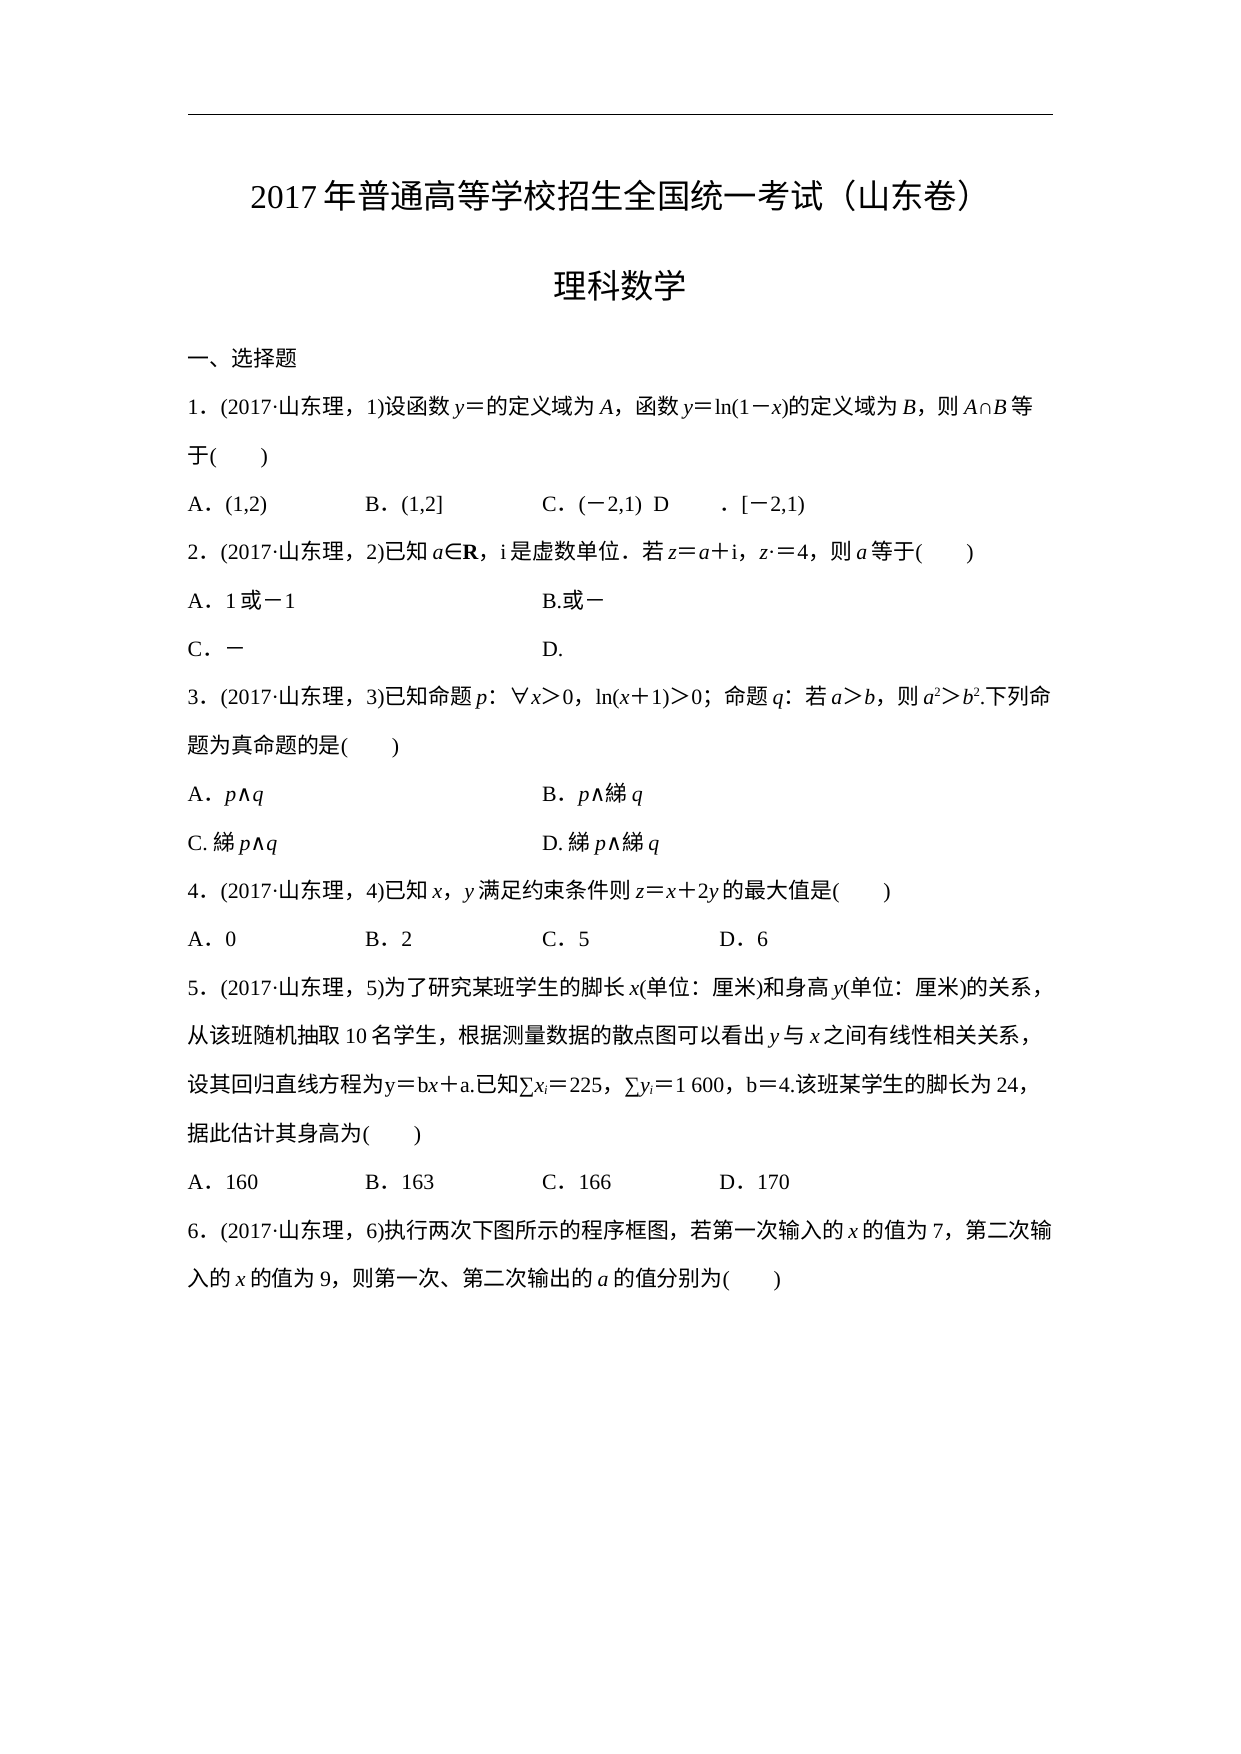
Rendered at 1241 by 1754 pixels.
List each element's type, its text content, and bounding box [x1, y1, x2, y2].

text C．－ D. [187, 631, 1053, 663]
text 5．(2017·山东理，5)为了研究某班学生的脚长x(单位：厘米)和身高y(单位：厘米)的关系，从该班随机抽取10名学生，根据测量数据的散点图可以看出y与x之间有线性相关关系，设其回归直线方程为＝x＋.已知xi＝225，yi＝1 600，＝4.该班某学生的脚长为24，据此估计其身高为( ) [187, 969, 1053, 1148]
text C. 綈p∧q D. 綈p∧綈q [187, 824, 1053, 857]
text A．(1,2) B．(1,2] C．(－2,1) D ．[－2,1) [187, 486, 1053, 518]
text 4．(2017·山东理，4)已知x，y满足约束条件则z＝x＋2y的最大值是( ) [187, 873, 1053, 905]
text 6．(2017·山东理，6)执行两次下图所示的程序框图，若第一次输入的x的值为7，第二次输入的x的值为9，则第一次、第二次输出的a的值分别为( ) [187, 1212, 1053, 1293]
subtitle 一、选择题 [187, 340, 1053, 373]
text A．160 B．163 C．166 D．170 [187, 1164, 1053, 1196]
text A．p∧q B．p∧綈q [187, 776, 1053, 808]
subtitle 理科数学 [187, 251, 1053, 316]
text 2．(2017·山东理，2)已知a∈R，i是虚数单位．若z＝a＋i，z·＝4，则a等于( ) [187, 534, 1053, 566]
text A．1或－1 B.或－ [187, 582, 1053, 615]
text 3．(2017·山东理，3)已知命题p：∀x＞0，ln(x＋1)＞0；命题q：若a＞b，则a2＞b2.下列命题为真命题的是( ) [187, 679, 1053, 760]
subtitle 2017年普通高等学校招生全国统一考试（山东卷） [187, 162, 1053, 227]
text A．0 B．2 C．5 D．6 [187, 921, 1053, 953]
text 1．(2017·山东理，1)设函数y＝的定义域为A，函数y＝ln(1－x)的定义域为B，则A∩B等于( ) [187, 388, 1053, 470]
